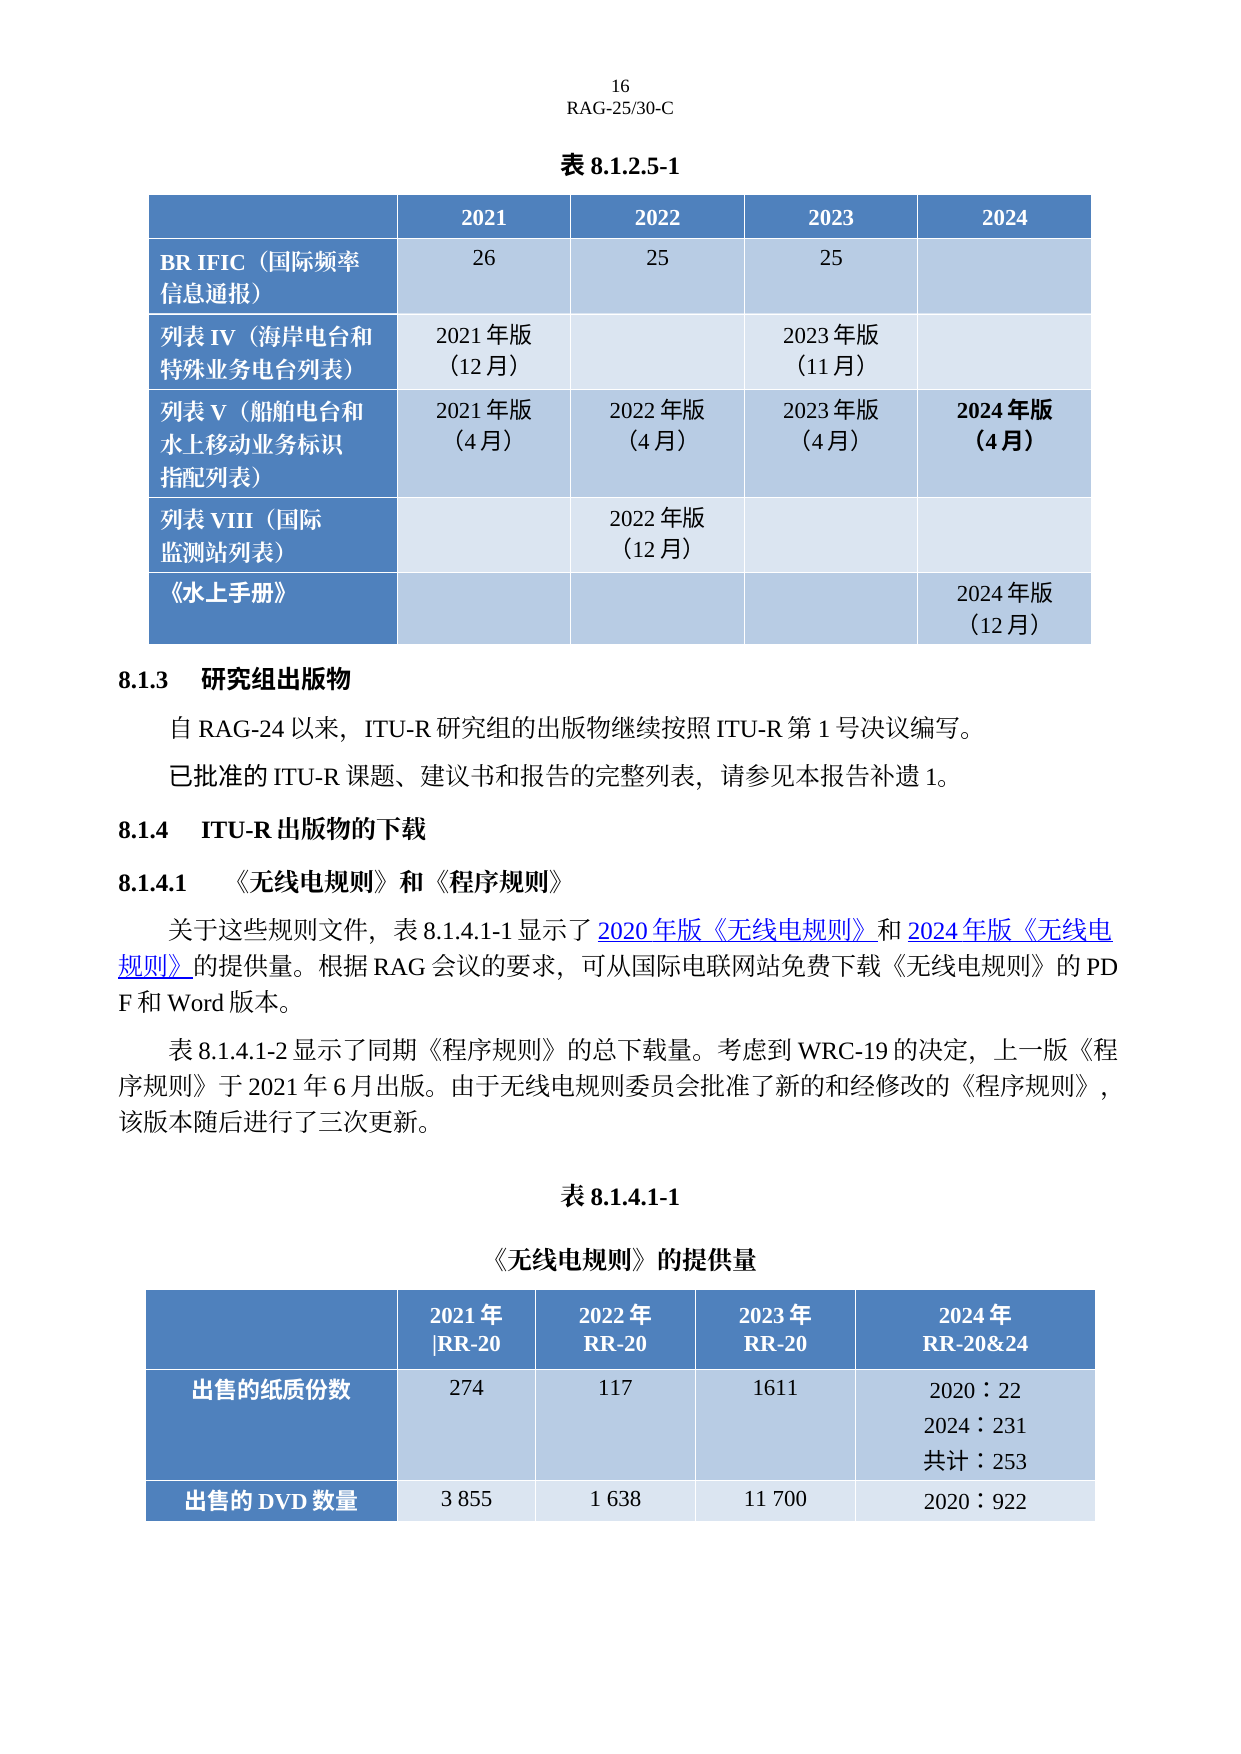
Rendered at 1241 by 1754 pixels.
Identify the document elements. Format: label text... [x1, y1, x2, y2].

table_cell 出售的DVD数量 [146, 1481, 397, 1521]
table_cell [398, 498, 570, 572]
text 关于这些规则文件，表8.1.4.1-1显示了2020年版《无线电规则》和2024年版《无线电规则》的提供量。根据RAG会议的要求，可从国际电联网站免费下载《无线电规则》的PDF和Word版本。 [118, 911, 1122, 1018]
table_cell [918, 498, 1091, 572]
table_cell [918, 239, 1091, 313]
table_cell [745, 573, 917, 644]
table_cell 25 [745, 239, 917, 313]
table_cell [856, 1481, 1095, 1521]
table_cell 2021年版 （4月） [398, 390, 570, 497]
table_cell [398, 573, 570, 644]
table_cell 2020：22 2024：231 共计：253 [856, 1370, 1095, 1480]
text 已批准的ITU-R课题、建议书和报告的完整列表，请参见本报告补遗1。 [118, 757, 1122, 793]
table_cell 2022年版 （12月） [571, 498, 744, 572]
table_cell 出售的纸质份数 [146, 1370, 397, 1480]
table_header 2022年 RR-20 [536, 1290, 695, 1369]
table_header [149, 195, 397, 238]
subtitle 8.1.4.1 《无线电规则》和《程序规则》 [118, 862, 1122, 898]
title 表8.1.4.1-1 《无线电规则》的提供量 [118, 1176, 1122, 1277]
table_cell 274 [398, 1370, 535, 1480]
table_cell 2023年版 （4月） [745, 390, 917, 497]
table_cell [571, 315, 744, 389]
table_cell 列表VIII（国际 监测站列表） [149, 498, 397, 572]
table_cell 25 [571, 239, 744, 313]
table_cell 2021年版 （12月） [398, 315, 570, 389]
table_cell 2024年版 （12月） [918, 573, 1091, 644]
table_cell 《水上手册》 [149, 573, 397, 644]
table_cell 2022年版 （4月） [571, 390, 744, 497]
table_cell 1 638 [536, 1481, 695, 1521]
table_cell 117 [536, 1370, 695, 1480]
table_cell 列表V（船舶电台和 水上移动业务标识 指配列表） [149, 390, 397, 497]
table_cell [918, 315, 1091, 389]
table_cell 2023年版 （11月） [745, 315, 917, 389]
table_header 2022 [571, 195, 744, 238]
table_cell 2024年版 （4月） [918, 390, 1091, 497]
table_cell [571, 573, 744, 644]
table_cell 11 700 [696, 1481, 855, 1521]
table_cell 3 855 [398, 1481, 535, 1521]
text 表8.1.4.1-2显示了同期《程序规则》的总下载量。考虑到WRC-19的决定，上一版《程序规则》于2021年6月出版。由于无线电规则委员会批准了新的和经修改的《程序规则》，该版本随后进行了三次更新。 [118, 1031, 1122, 1139]
table_header 2023 [745, 195, 917, 238]
table_header 2024年 RR-20&24 [856, 1290, 1095, 1369]
table_cell 1611 [696, 1370, 855, 1480]
table_header 2023年 RR-20 [696, 1290, 855, 1369]
table_header [146, 1290, 397, 1369]
table_header 2024 [918, 195, 1091, 238]
table_cell 26 [398, 239, 570, 313]
table_cell 列表IV（海岸电台和 特殊业务电台列表） [149, 315, 397, 389]
subtitle 8.1.3 研究组出版物 [118, 662, 1122, 696]
title 表8.1.2.5-1 [118, 148, 1122, 182]
table_cell BR IFIC（国际频率 信息通报） [149, 239, 397, 313]
table_header 2021年 |RR-20 [398, 1290, 535, 1369]
table_cell [745, 498, 917, 572]
table_header 2021 [398, 195, 570, 238]
text 自RAG-24以来，ITU-R研究组的出版物继续按照ITU-R第1号决议编写。 [118, 708, 1122, 744]
subtitle 8.1.4 ITU-R出版物的下载 [118, 809, 1122, 846]
